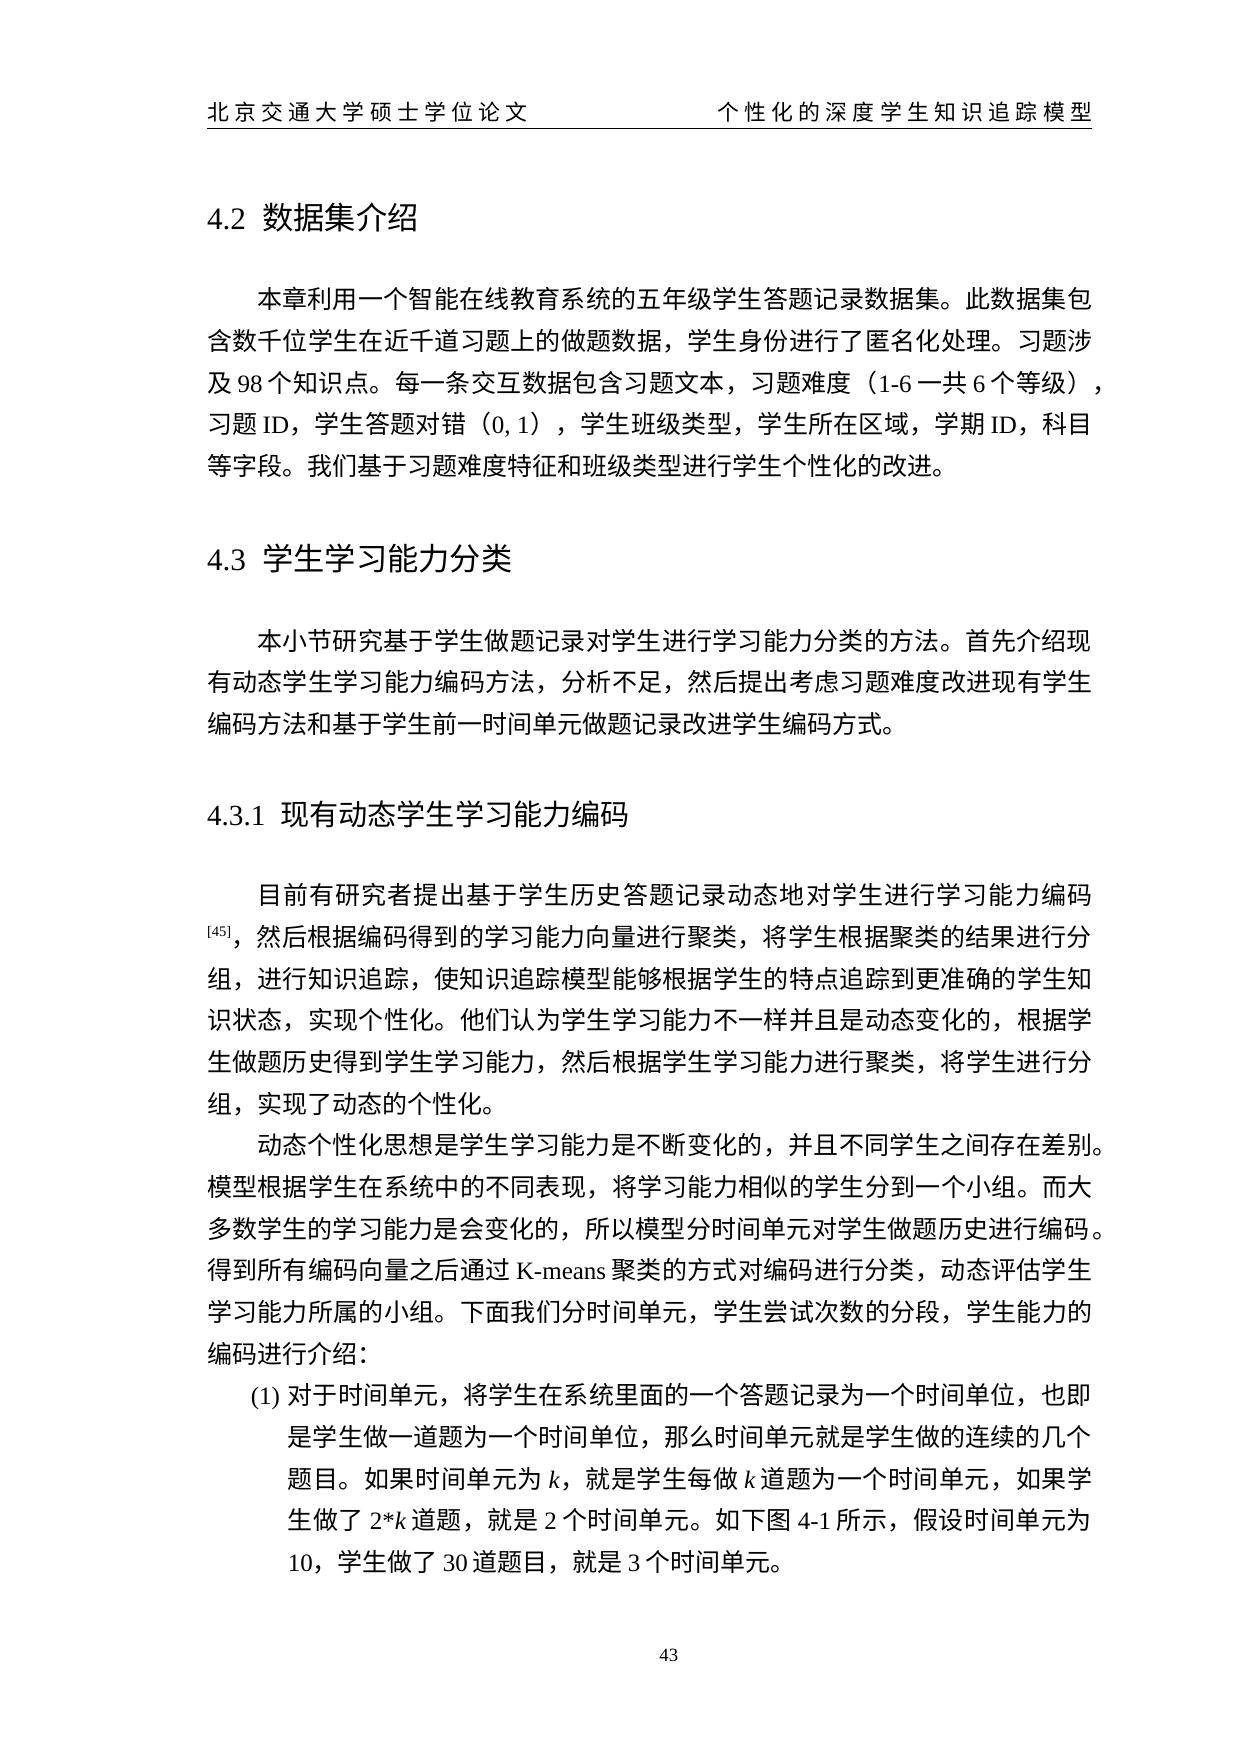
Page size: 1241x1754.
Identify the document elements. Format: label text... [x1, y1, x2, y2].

text 本章利用一个智能在线教育系统的五年级学生答题记录数据集。此数据集包含数千位学生在近千道习题上的做题数据，学生身份进行了匿名化处理。习题涉及98个知识点。每一条交互数据包含习题文本，习题难度（1-6一共6个等级），习题ID，学生答题对错（0, 1），学生班级类型，学生所在区域，学期ID，科目等字段。我们基于习题难度特征和班级类型进行学生个性化的改进。 [207, 276, 1092, 484]
list 对于时间单元，将学生在系统里面的一个答题记录为一个时间单位，也即是学生做一道题为一个时间单位，那么时间单元就是学生做的连续的几个题目。如果时间单元为k，就是学生每做k道题为一个时间单元，如果学生做了2*k道题，就是2个时间单元。如下图4-1所示，假设时间单元为10，学生做了30道题目，就是3个时间单元。 [251, 1371, 1092, 1580]
text 4.3 学生学习能力分类 [207, 534, 1092, 579]
text 目前有研究者提出基于学生历史答题记录动态地对学生进行学习能力编码[45]，然后根据编码得到的学习能力向量进行聚类，将学生根据聚类的结果进行分组，进行知识追踪，使知识追踪模型能够根据学生的特点追踪到更准确的学生知识状态，实现个性化。他们认为学生学习能力不一样并且是动态变化的，根据学生做题历史得到学生学习能力，然后根据学生学习能力进行聚类，将学生进行分组，实现了动态的个性化。 [207, 871, 1092, 1121]
text 4.2 数据集介绍 [207, 193, 1092, 238]
text 本小节研究基于学生做题记录对学生进行学习能力分类的方法。首先介绍现有动态学生学习能力编码方法，分析不足，然后提出考虑习题难度改进现有学生编码方法和基于学生前一时间单元做题记录改进学生编码方式。 [207, 617, 1092, 742]
text 4.3.1 现有动态学生学习能力编码 [207, 792, 1092, 834]
text 动态个性化思想是学生学习能力是不断变化的，并且不同学生之间存在差别。模型根据学生在系统中的不同表现，将学习能力相似的学生分到一个小组。而大多数学生的学习能力是会变化的，所以模型分时间单元对学生做题历史进行编码。得到所有编码向量之后通过K-means聚类的方式对编码进行分类，动态评估学生学习能力所属的小组。下面我们分时间单元，学生尝试次数的分段，学生能力的编码进行介绍： [207, 1121, 1092, 1371]
